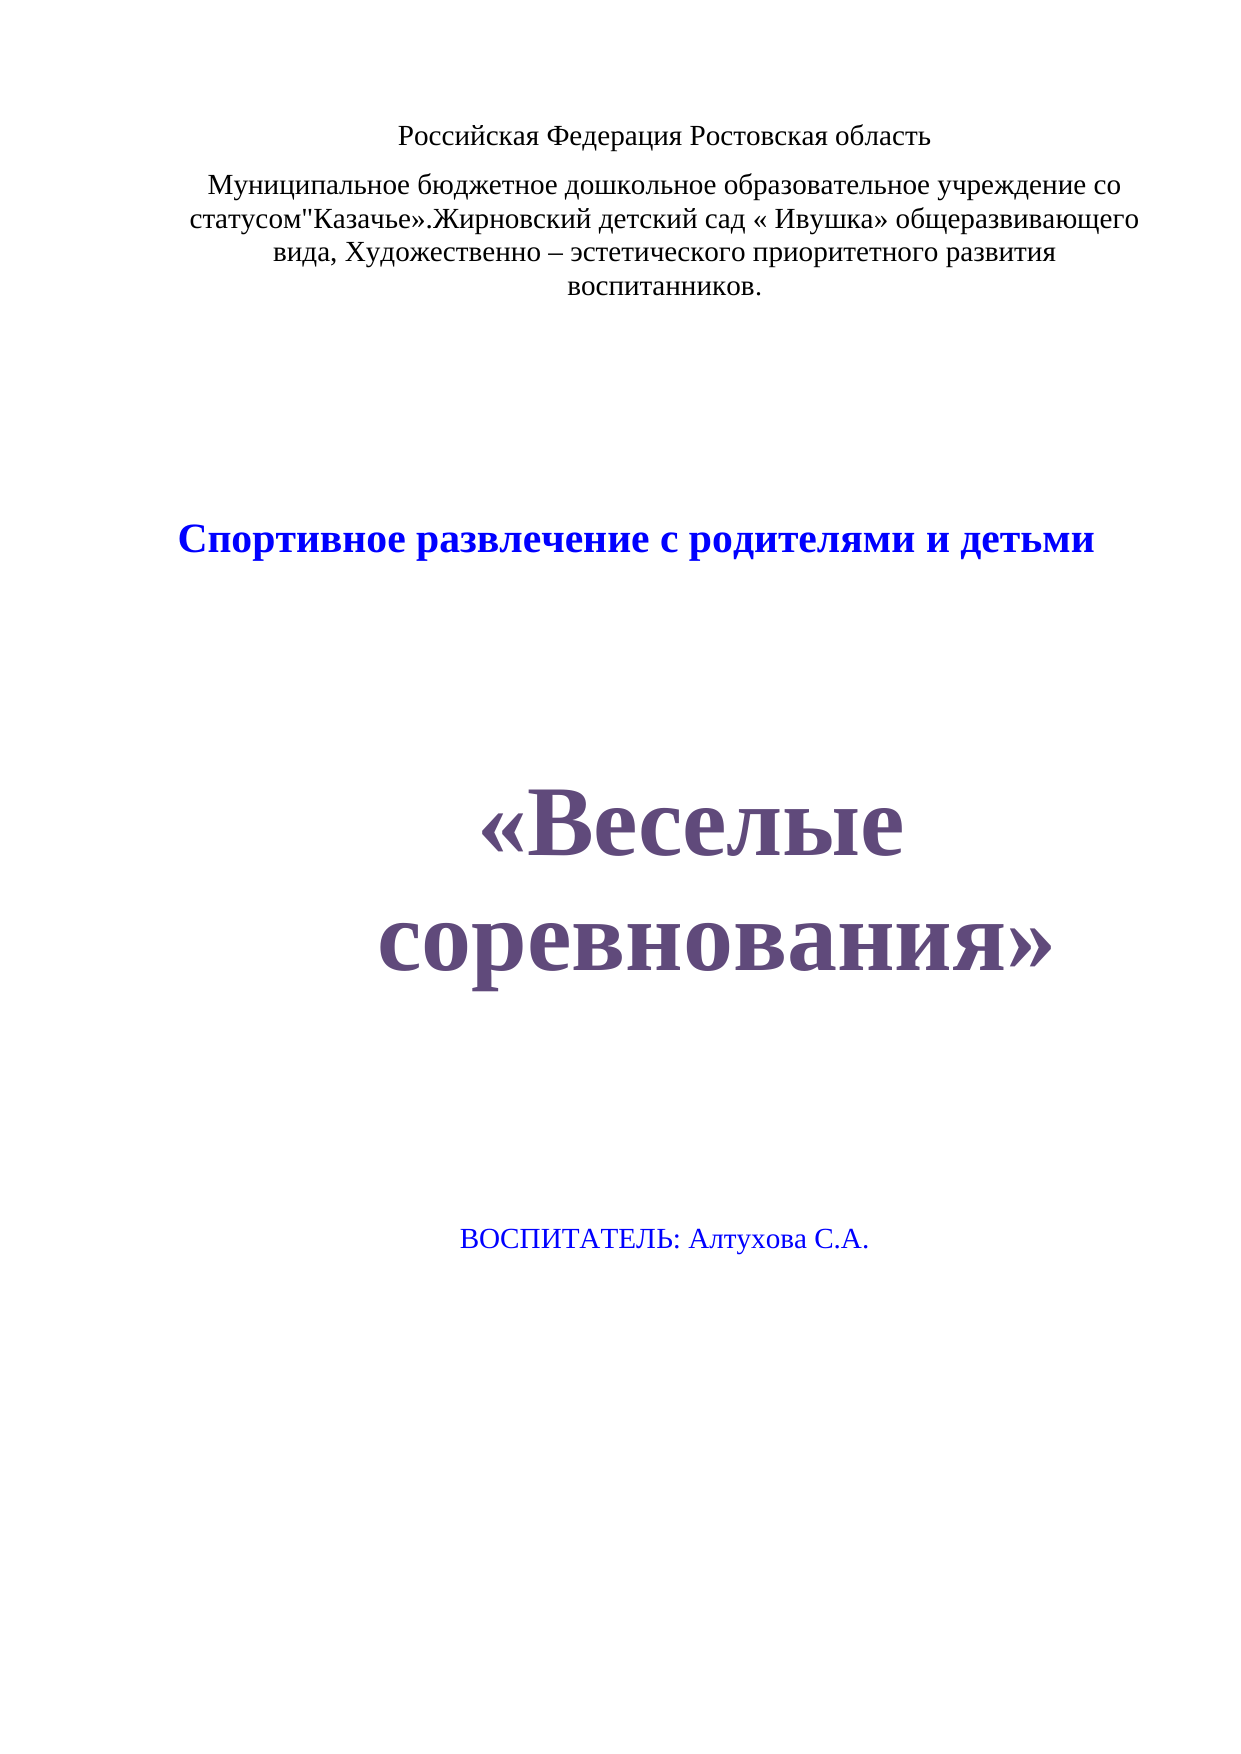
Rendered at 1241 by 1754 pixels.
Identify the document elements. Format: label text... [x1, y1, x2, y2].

text Муниципальное бюджетное дошкольное образовательное учреждение со статусом"Казачье».Жирновский детский сад « Ивушка» общеразвивающего вида, Художественно – эстетического приоритетного развития воспитанников. [177, 167, 1152, 301]
text Спортивное развлечение с родителями и детьми [177, 514, 1152, 562]
text ВОСПИТАТЕЛЬ: Алтухова С.А. [177, 1221, 1152, 1255]
text Российская Федерация Ростовская область [177, 118, 1152, 152]
text «Веселые соревнования» [377, 762, 1152, 992]
